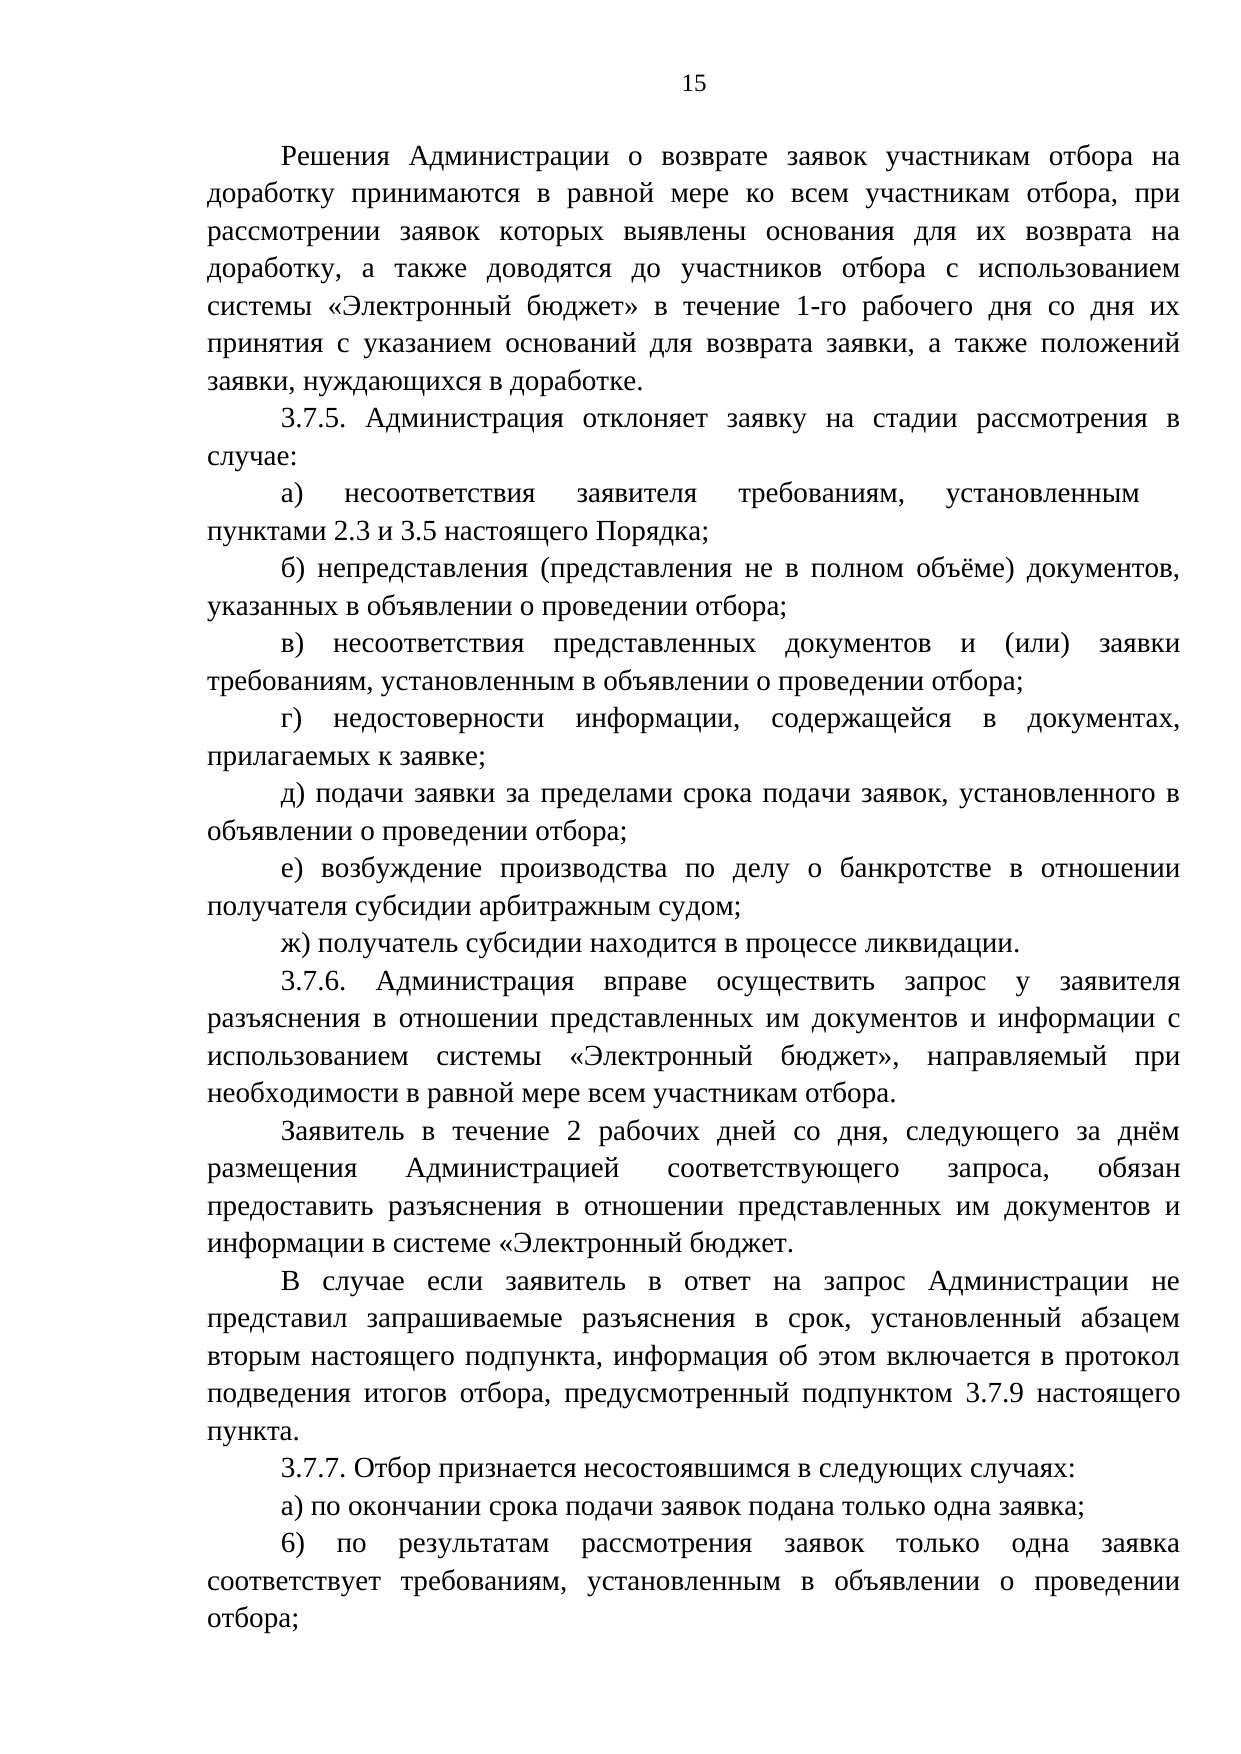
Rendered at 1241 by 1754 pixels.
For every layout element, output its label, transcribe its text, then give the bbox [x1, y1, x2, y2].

text 3.7.6. Администрация вправе осуществить запрос у заявителя разъяснения в отношении представленных им документов и информации с использованием системы «Электронный бюджет», направляемый при необходимости в равной мере всем участникам отбора. [207, 959, 1181, 1109]
text 3.7.5. Администрация отклоняет заявку на стадии рассмотрения в случае: [207, 397, 1181, 472]
text ж) получатель субсидии находится в процессе ликвидации. [207, 922, 1181, 959]
text В случае если заявитель в ответ на запрос Администрации не представил запрашиваемые разъяснения в срок, установленный абзацем вторым настоящего подпункта, информация об этом включается в протокол подведения итогов отбора, предусмотренный подпунктом 3.7.9 настоящего пункта. [207, 1259, 1181, 1447]
text е) возбуждение производства по делу о банкротстве в отношении получателя субсидии арбитражным судом; [207, 847, 1181, 922]
text д) подачи заявки за пределами срока подачи заявок, установленного в объявлении о проведении отбора; [207, 772, 1181, 847]
text 3.7.7. Отбор признается несостоявшимся в следующих случаях: [207, 1447, 1181, 1484]
text Решения Администрации о возврате заявок участникам отбора на доработку принимаются в равной мере ко всем участникам отбора, при рассмотрении заявок которых выявлены основания для их возврата на доработку, а также доводятся до участников отбора с использованием системы «Электронный бюджет» в течение 1-го рабочего дня со дня их принятия с указанием оснований для возврата заявки, а также положений заявки, нуждающихся в доработке. [207, 134, 1181, 397]
text в) несоответствия представленных документов и (или) заявки требованиям, установленным в объявлении о проведении отбора; [207, 622, 1181, 697]
text а) несоответствия заявителя требованиям, установленным пунктами 2.3 и 3.5 настоящего Порядка; [207, 472, 1181, 547]
text г) недостоверности информации, содержащейся в документах, прилагаемых к заявке; [207, 697, 1181, 772]
text б) непредставления (представления не в полном объёме) документов, указанных в объявлении о проведении отбора; [207, 547, 1181, 622]
text 15 [207, 59, 1181, 97]
text а) по окончании срока подачи заявок подана только одна заявка; [207, 1484, 1181, 1522]
text Заявитель в течение 2 рабочих дней со дня, следующего за днём размещения Администрацией соответствующего запроса, обязан предоставить разъяснения в отношении представленных им документов и информации в системе «Электронный бюджет. [207, 1109, 1181, 1259]
text 6) по результатам рассмотрения заявок только одна заявка соответствует требованиям, установленным в объявлении о проведении отбора; [207, 1522, 1181, 1634]
